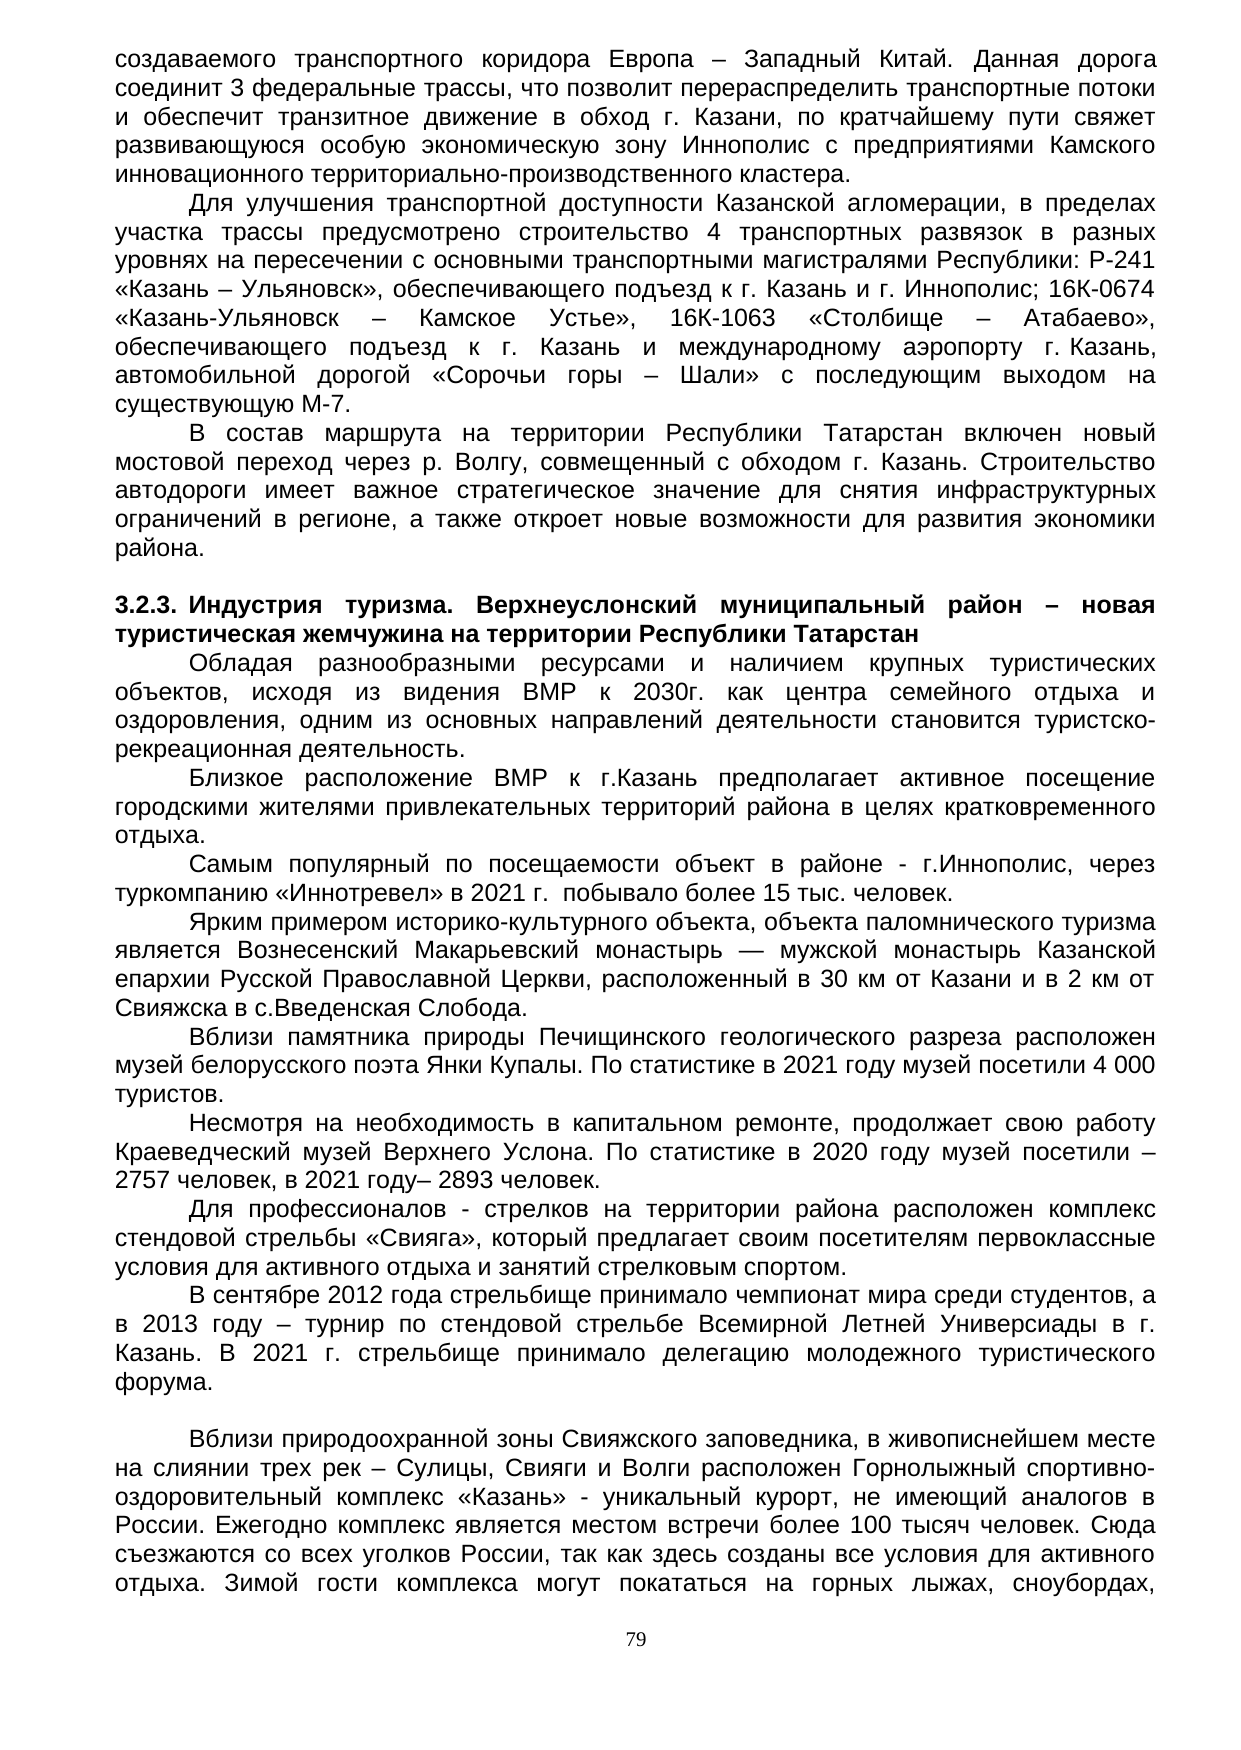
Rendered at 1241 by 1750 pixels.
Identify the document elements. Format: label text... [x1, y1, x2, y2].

text Для профессионалов - стрелков на территории района расположен комплекс стендовой стрельбы «Свияга», который предлагает своим посетителям первоклассные условия для активного отдыха и занятий стрелковым спортом. [114, 1194, 1157, 1281]
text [114, 44, 1157, 188]
text В сентябре 2012 года стрельбище принимало чемпионат мира среди студентов, а в 2013 году – турнир по стендовой стрельбе Всемирной Летней Универсиады в г. Казань. В 2021 г. стрельбище принимало делегацию молодежного туристического форума. [114, 1281, 1157, 1396]
text 3.2.3. Индустрия туризма. Верхнеуслонский муниципальный район – новая туристическая жемчужина на территории Республики Татарстан [114, 591, 1157, 648]
text Для улучшения транспортной доступности Казанской агломерации, в пределах участка трассы предусмотрено строительство 4 транспортных развязок в разных уровнях на пересечении с основными транспортными магистралями Республики: Р-241 «Казань – Ульяновск», обеспечивающего подъезд к г. Казань и г. Иннополис; 16К-0674 «Казань-Ульяновск – Камское Устье», 16К-1063 «Столбище – Атабаево», обеспечивающего подъезд к г. Казань и международному аэропорту г. Казань, автомобильной дорогой «Сорочьи горы – Шали» с последующим выходом на существующую М-7. [114, 188, 1157, 418]
text Несмотря на необходимость в капитальном ремонте, продолжает свою работу Краеведческий музей Верхнего Услона. По статистике в 2020 году музей посетили – 2757 человек, в 2021 году– 2893 человек. [114, 1108, 1157, 1194]
text Обладая разнообразными ресурсами и наличием крупных туристических объектов, исходя из видения ВМР к 2030г. как центра семейного отдыха и оздоровления, одним из основных направлений деятельности становится туристско-рекреационная деятельность. [114, 648, 1157, 763]
text Самым популярный по посещаемости объект в районе - г.Иннополис, через туркомпанию «Иннотревел» в 2021 г. побывало более 15 тыс. человек. [114, 849, 1157, 907]
text В состав маршрута на территории Республики Татарстан включен новый мостовой переход через р. Волгу, совмещенный с обходом г. Казань. Строительство автодороги имеет важное стратегическое значение для снятия инфраструктурных ограничений в регионе, а также откроет новые возможности для развития экономики района. [114, 418, 1157, 562]
text Вблизи памятника природы Печищинского геологического разреза расположен музей белорусского поэта Янки Купалы. По статистике в 2021 году музей посетили 4 000 туристов. [114, 1022, 1157, 1108]
text Близкое расположение ВМР к г.Казань предполагает активное посещение городскими жителями привлекательных территорий района в целях кратковременного отдыха. [114, 763, 1157, 849]
text Ярким примером историко-культурного объекта, объекта паломнического туризма является Вознесенский Макарьевский монастырь — мужской монастырь Казанской епархии Русской Православной Церкви, расположенный в 30 км от Казани и в 2 км от Свияжска в с.Введенская Слобода. [114, 907, 1157, 1022]
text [114, 1424, 1157, 1597]
